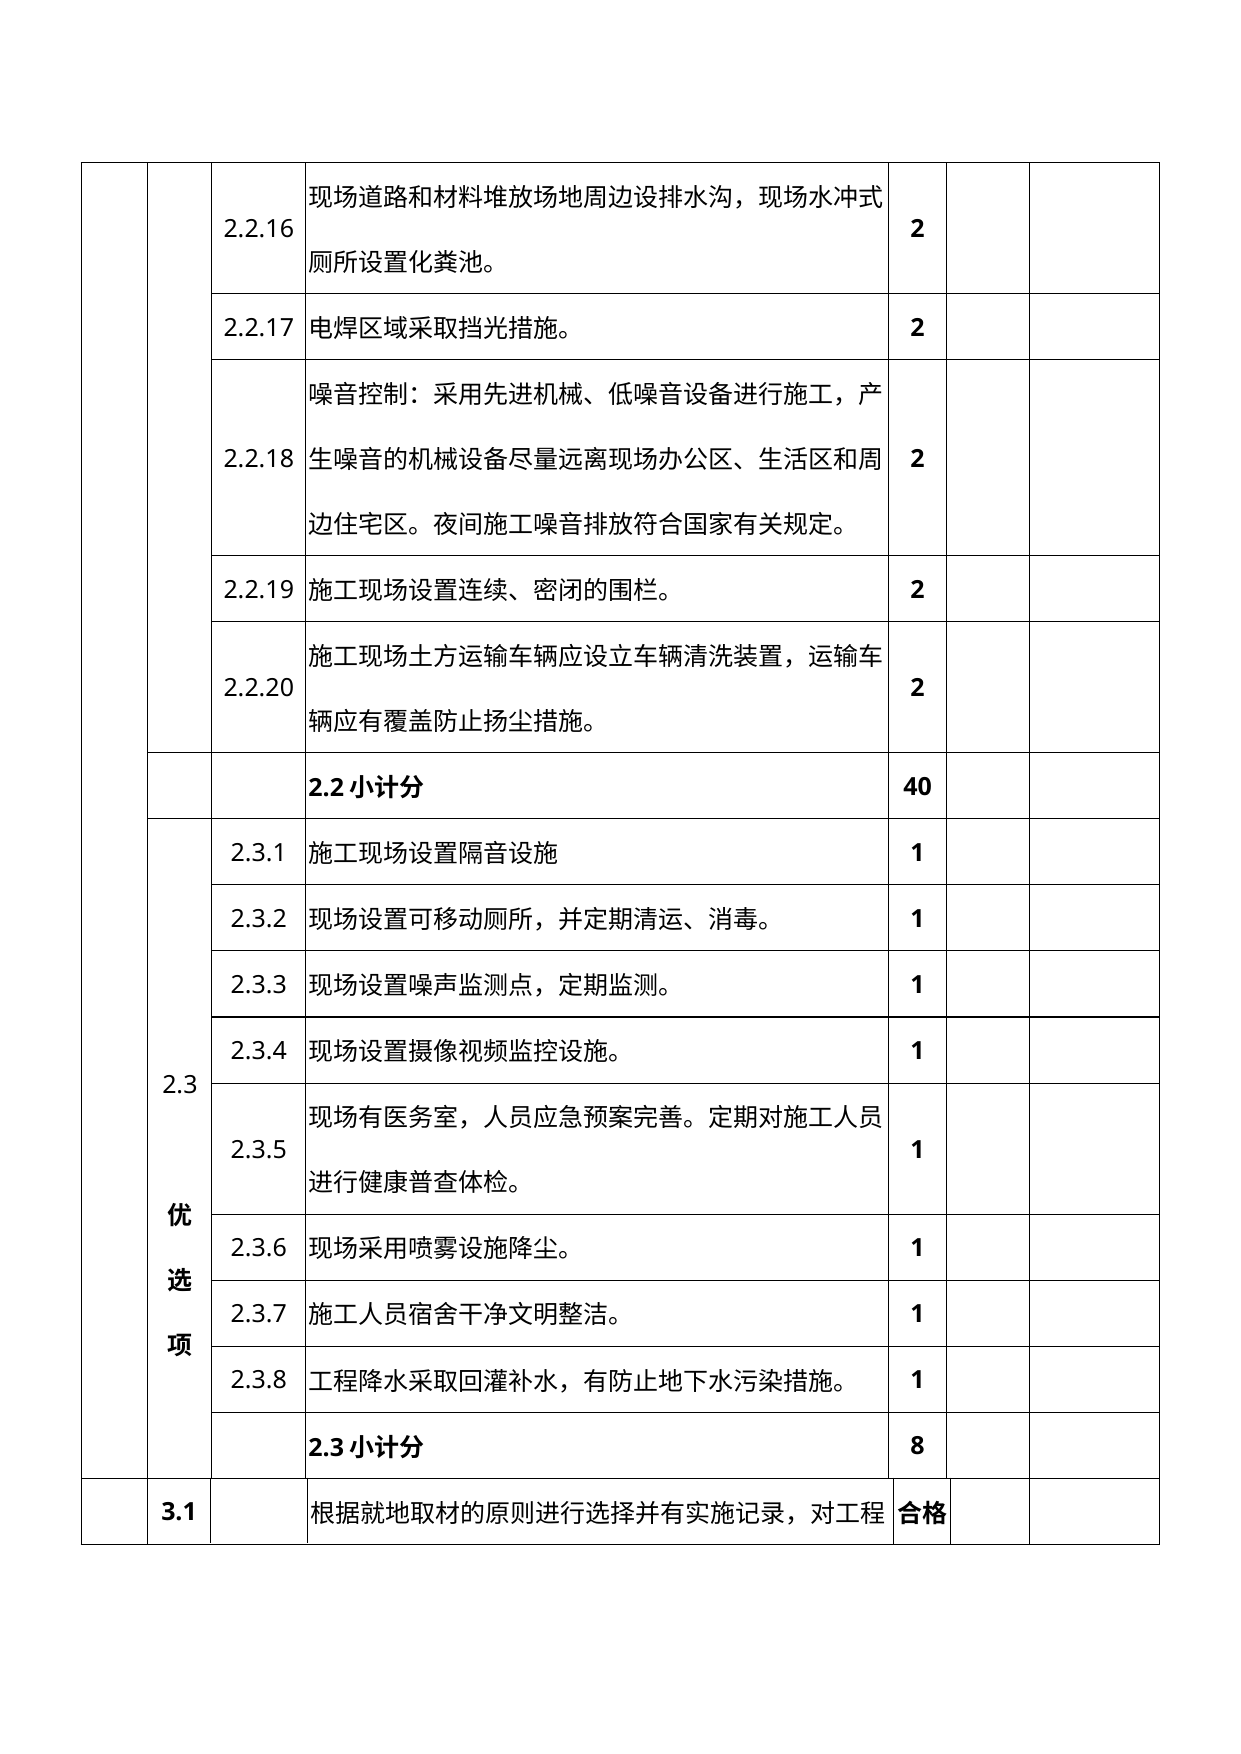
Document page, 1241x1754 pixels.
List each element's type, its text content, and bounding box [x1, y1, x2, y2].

table_cell 40 [889, 753, 946, 818]
table_cell [947, 1018, 1029, 1082]
table_cell 2 [889, 163, 946, 293]
table_cell 1 [889, 1215, 946, 1279]
table_cell 现场道路和材料堆放场地周边设排水沟，现场水冲式厕所设置化粪池。 [306, 163, 888, 293]
table_cell 2 [889, 360, 946, 555]
table_cell [947, 753, 1029, 818]
table_cell [1030, 556, 1159, 621]
table_cell [947, 951, 1029, 1016]
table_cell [82, 1479, 147, 1544]
table_cell 噪音控制：采用先进机械、低噪音设备进行施工，产生噪音的机械设备尽量远离现场办公区、生活区和周边住宅区。夜间施工噪音排放符合国家有关规定。 [306, 360, 888, 555]
table_cell 工程降水采取回灌补水，有防止地下水污染措施。 [306, 1347, 888, 1412]
table_cell 1 [889, 1281, 946, 1346]
table_cell 2.2.19 [212, 556, 305, 621]
table_cell [947, 1347, 1029, 1412]
table_cell 施工人员宿舍干净文明整洁。 [306, 1281, 888, 1346]
table_cell 2 [889, 622, 946, 752]
table_cell 2.3.5 [212, 1084, 305, 1213]
table_cell [947, 622, 1029, 752]
table_cell [1030, 1018, 1159, 1082]
table_cell 1 [889, 885, 946, 950]
table_cell 2.2.20 [212, 622, 305, 752]
table_cell [1030, 360, 1159, 555]
table_cell [947, 360, 1029, 555]
table_cell 现场设置噪声监测点，定期监测。 [306, 951, 888, 1016]
table_cell [947, 885, 1029, 950]
table_cell [1030, 1347, 1159, 1412]
table_cell [1030, 885, 1159, 950]
table_cell 电焊区域采取挡光措施。 [306, 294, 888, 359]
table_cell 2 [889, 556, 946, 621]
table_cell 现场设置摄像视频监控设施。 [306, 1018, 888, 1082]
table_cell [1030, 1479, 1159, 1544]
table_cell 施工现场设置隔音设施 [306, 819, 888, 884]
table_cell [951, 1479, 1029, 1544]
table_cell 8 [889, 1413, 946, 1478]
table_cell 1 [889, 1018, 946, 1082]
table_cell [1030, 622, 1159, 752]
table_cell 2.3.1 [212, 819, 305, 884]
table_cell [1030, 1413, 1159, 1478]
table_cell 2.3小计分 [306, 1413, 888, 1478]
table_cell 2.3.7 [212, 1281, 305, 1346]
table_cell 2.2.18 [212, 360, 305, 555]
table_cell 现场设置可移动厕所，并定期清运、消毒。 [306, 885, 888, 950]
table_cell 3.1 控 制 项 [148, 1479, 210, 1544]
table_cell 1 [889, 1347, 946, 1412]
table_cell [947, 163, 1029, 293]
table_cell 2.3.3 [212, 951, 305, 1016]
table_cell [947, 556, 1029, 621]
table_cell [212, 1413, 305, 1478]
table_cell [1030, 294, 1159, 359]
table_cell [1030, 1281, 1159, 1346]
table_cell 1 [889, 1084, 946, 1213]
table_cell [947, 1281, 1029, 1346]
table_cell 现场有医务室，人员应急预案完善。定期对施工人员进行健康普查体检。 [306, 1084, 888, 1213]
table_cell [1030, 163, 1159, 293]
table_cell 2.3.4 [212, 1018, 305, 1082]
table_cell [1030, 819, 1159, 884]
table_cell 1 [889, 819, 946, 884]
table_cell 2.3.2 [212, 885, 305, 950]
table_cell [1030, 1084, 1159, 1213]
table_cell 3.1.1 [210, 1479, 307, 1544]
table_cell 现场采用喷雾设施降尘。 [306, 1215, 888, 1279]
table_cell 施工现场土方运输车辆应设立车辆清洗装置，运输车辆应有覆盖防止扬尘措施。 [306, 622, 888, 752]
table_cell 施工现场设置连续、密闭的围栏。 [306, 556, 888, 621]
table_cell 2 [889, 294, 946, 359]
table_cell [947, 1413, 1029, 1478]
table_cell [1030, 1215, 1159, 1279]
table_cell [307, 1479, 893, 1544]
table_cell [947, 1084, 1029, 1213]
table_cell 2.3.6 [212, 1215, 305, 1279]
table_cell [1030, 753, 1159, 818]
table_cell [1030, 951, 1159, 1016]
table_cell 2.3 优 选 项 [148, 819, 211, 1478]
table_cell [947, 1215, 1029, 1279]
table_cell 2.2小计分 [306, 753, 888, 818]
table_cell 1 [889, 951, 946, 1016]
table_cell 2.2.16 [212, 163, 305, 293]
table_cell [947, 819, 1029, 884]
table_cell 2.2.17 [212, 294, 305, 359]
table_cell [947, 294, 1029, 359]
table_cell 合格 [894, 1479, 950, 1544]
table_cell [148, 753, 211, 818]
table_cell 2.3.8 [212, 1347, 305, 1412]
table_cell [212, 753, 305, 818]
